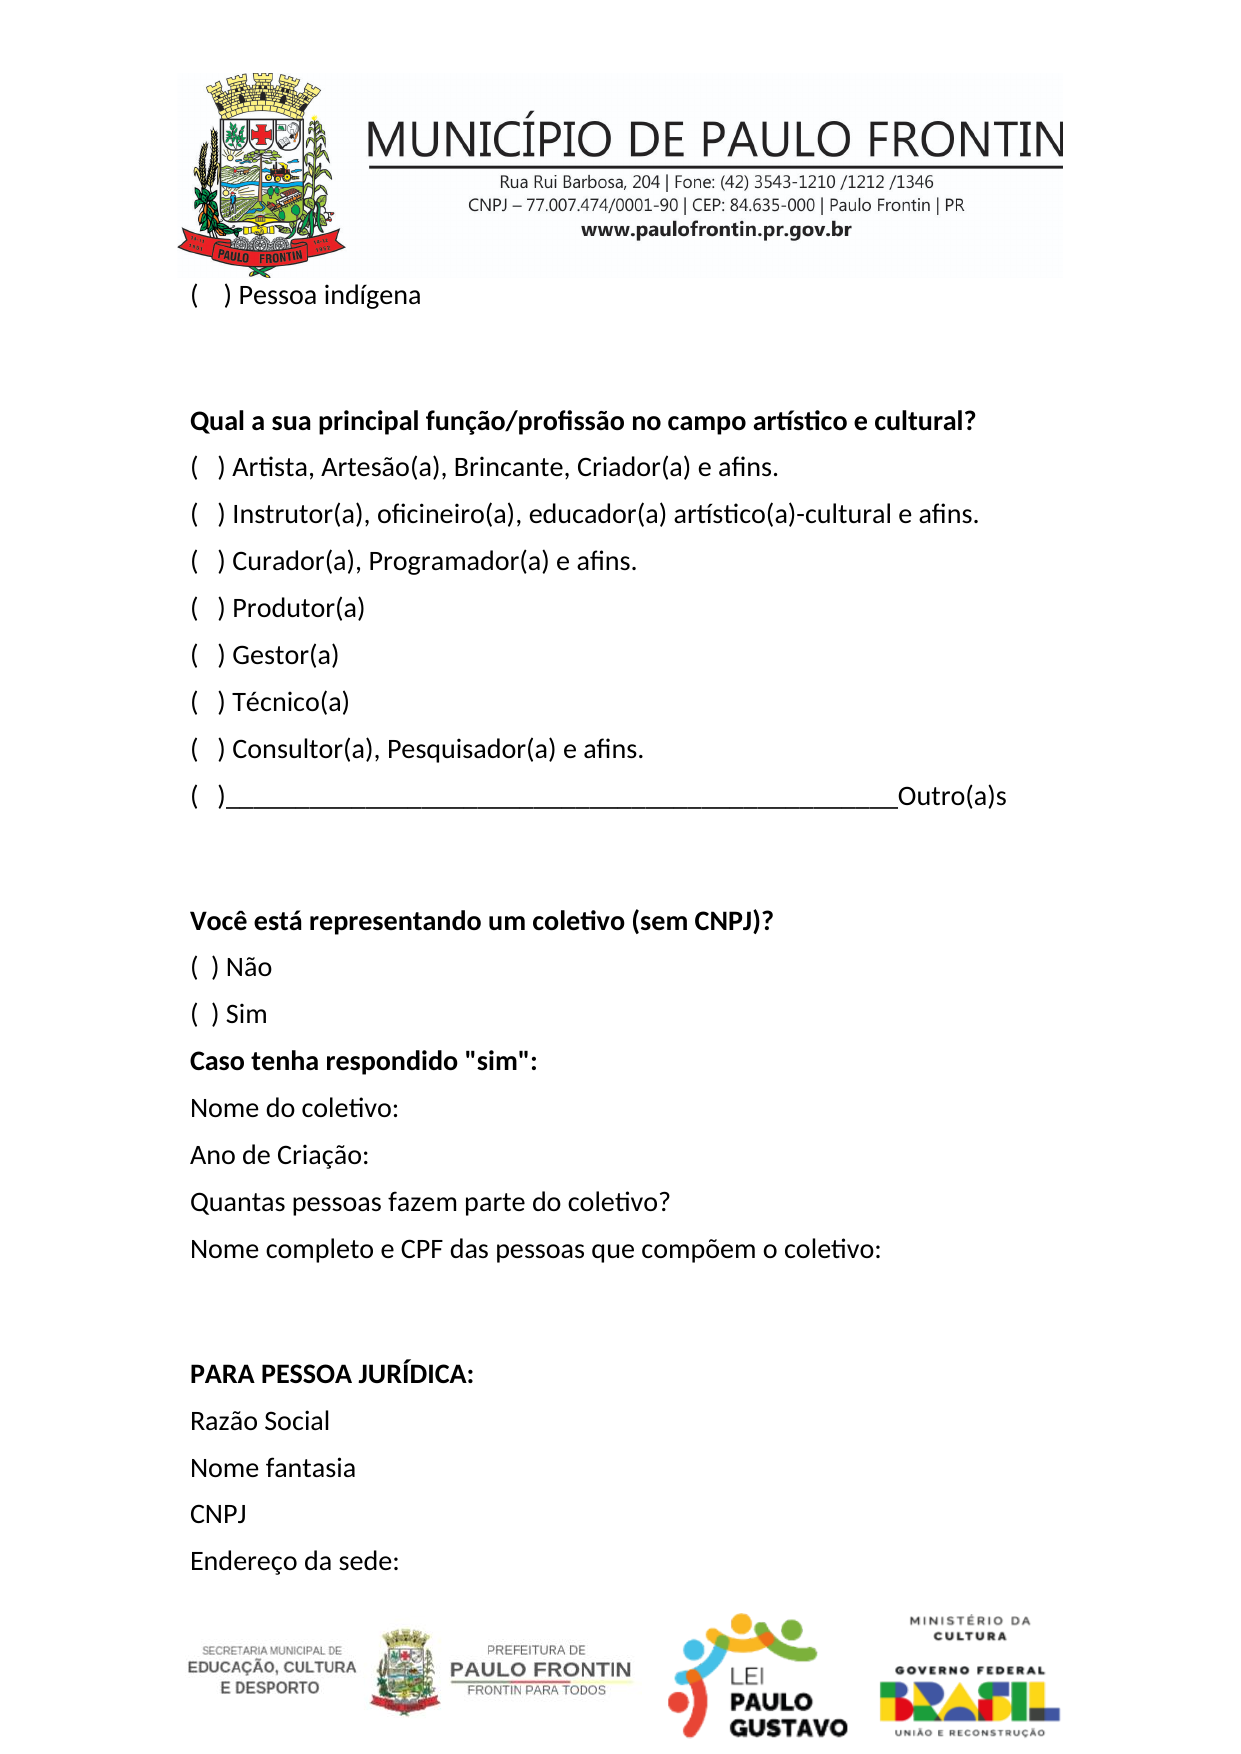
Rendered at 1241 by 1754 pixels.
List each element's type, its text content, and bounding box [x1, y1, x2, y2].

text ( ) Artista, Artesão(a), Brincante, Criador(a) e afins. [190, 449, 1051, 484]
text Nome fantasia [190, 1449, 1051, 1484]
text Qual a sua principal função/profissão no campo artístico e cultural? [190, 402, 1051, 437]
text ( ) Pessoa indígena [190, 278, 1051, 312]
text Ano de Criação: [190, 1137, 1051, 1171]
text ( ) Gestor(a) [190, 637, 1051, 671]
text Nome completo e CPF das pessoas que compõem o coletivo: [190, 1231, 1051, 1265]
text Razão Social [190, 1403, 1051, 1437]
text ( ) Sim [190, 996, 1051, 1031]
text ( ) Técnico(a) [190, 684, 1051, 718]
text ( ) Curador(a), Programador(a) e afins. [190, 543, 1051, 577]
text CNPJ [190, 1496, 1051, 1531]
text Endereço da sede: [190, 1543, 1051, 1578]
text ( ) Não [190, 949, 1051, 984]
text ( ) Instrutor(a), oficineiro(a), educador(a) artístico(a)-cultural e afins. [190, 496, 1051, 531]
text Quantas pessoas fazem parte do coletivo? [190, 1184, 1051, 1218]
picture [177, 73, 1063, 278]
picture [177, 1616, 642, 1719]
text Nome do coletivo: [190, 1090, 1051, 1124]
picture [667, 1613, 848, 1739]
text ( )________________________________________________Outro(a)s [190, 777, 1051, 812]
text ( ) Consultor(a), Pesquisador(a) e afins. [190, 731, 1051, 765]
text ( ) Produtor(a) [190, 590, 1051, 624]
picture [879, 1613, 1062, 1739]
text PARA PESSOA JURÍDICA: [190, 1356, 1051, 1390]
text Você está representando um coletivo (sem CNPJ)? [190, 903, 1051, 937]
text Caso tenha respondido "sim": [190, 1043, 1051, 1078]
